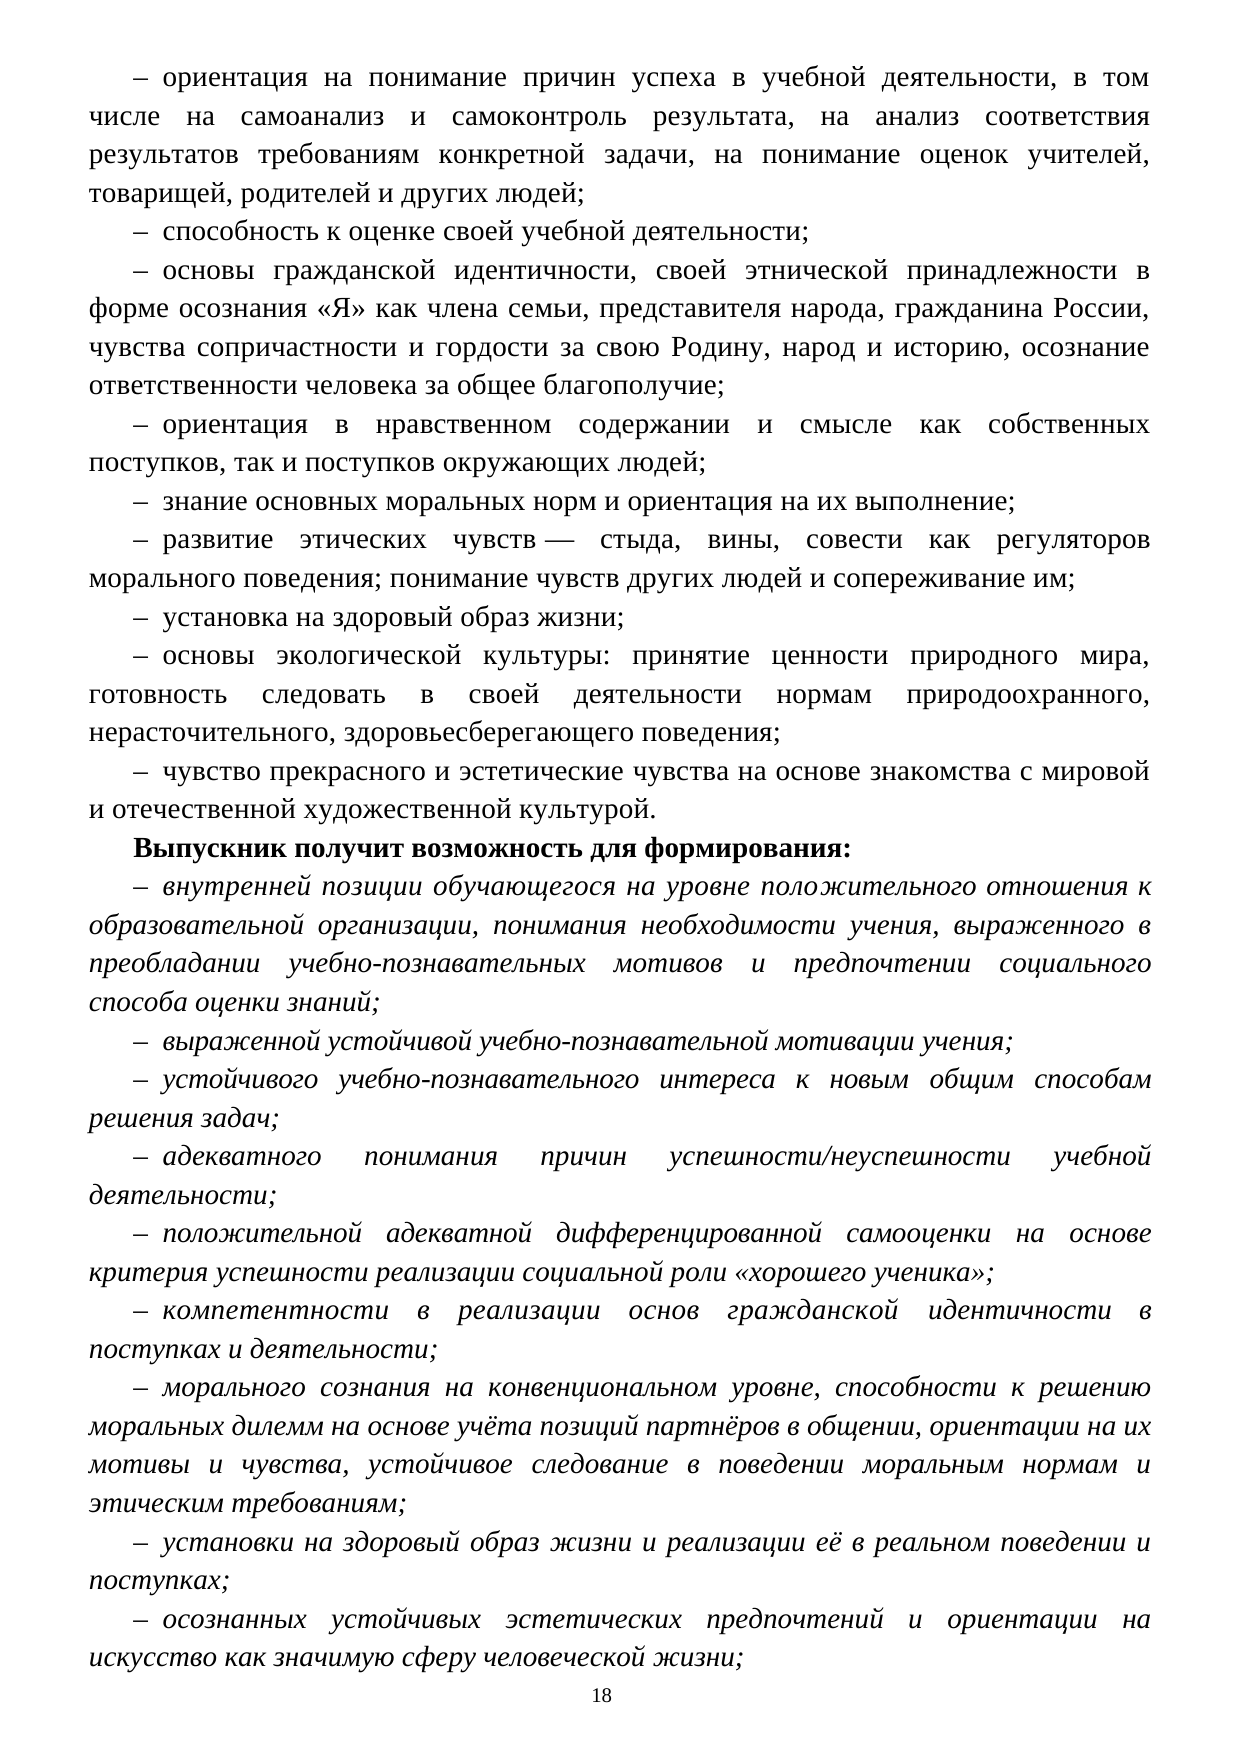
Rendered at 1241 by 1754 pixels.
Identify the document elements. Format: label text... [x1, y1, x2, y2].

list развитие этических чувств — стыда, вины, совести как регуляторов морального поведения; понимание чувств других людей и сопереживание им; [89, 522, 1152, 594]
list выраженной устойчивой учебно-познавательной мотивации учения; [89, 1023, 1152, 1056]
list установка на здоровый образ жизни; [89, 599, 1152, 632]
list ориентация на понимание причин успеха в учебной деятельности, в том числе на самоанализ и самоконтроль результата, на анализ соответствия результатов требованиям конкретной задачи, на понимание оценок учителей, товарищей, родителей и других людей; [89, 59, 1152, 208]
list адекватного понимания причин успешности/неуспешности учебной деятельности; [89, 1138, 1152, 1210]
list основы экологической культуры: принятие ценности природного мира, готовность следовать в своей деятельности нормам природоохранного, нерасточительного, здоровьесберегающего поведения; [89, 637, 1152, 748]
list чувство прекрасного и эстетические чувства на основе знакомства с мировой и отечественной художественной культурой. [89, 753, 1152, 825]
list знание основных моральных норм и ориентация на их выполнение; [89, 483, 1152, 517]
list ориентация в нравственном содержании и смысле как собственных поступков, так и поступков окружающих людей; [89, 406, 1152, 478]
list основы гражданской идентичности, своей этнической принадлежности в форме осознания «Я» как члена семьи, представителя народа, гражданина России, чувства сопричастности и гордости за свою Родину, народ и историю, осознание ответственности человека за общее благополучие; [89, 252, 1152, 401]
list положительной адекватной дифференцированной самооценки на основе критерия успешности реализации социальной роли «хорошего ученика»; [89, 1215, 1152, 1287]
list компетентности в реализации основ гражданской идентичности в поступках и деятельности; [89, 1292, 1152, 1364]
text Выпускник получит возможность для формирования: [89, 830, 1152, 863]
list внутренней позиции обучающегося на уровне положительного отношения к образовательной организации, понимания необходимости учения, выраженного в преобладании учебно-познавательных мотивов и предпочтении социального способа оценки знаний; [89, 868, 1152, 1018]
list осознанных устойчивых эстетических предпочтений и ориентации на искусство как значимую сферу человеческой жизни; [89, 1601, 1152, 1673]
list морального сознания на конвенциональном уровне, способности к решению моральных дилемм на основе учёта позиций партнёров в общении, ориентации на их мотивы и чувства, устойчивое следование в поведении моральным нормам и этическим требованиям; [89, 1369, 1152, 1519]
list установки на здоровый образ жизни и реализации её в реальном поведении и поступках; [89, 1524, 1152, 1596]
list устойчивого учебно-познавательного интереса к новым общим способам решения задач; [89, 1061, 1152, 1133]
list способность к оценке своей учебной деятельности; [89, 213, 1152, 247]
